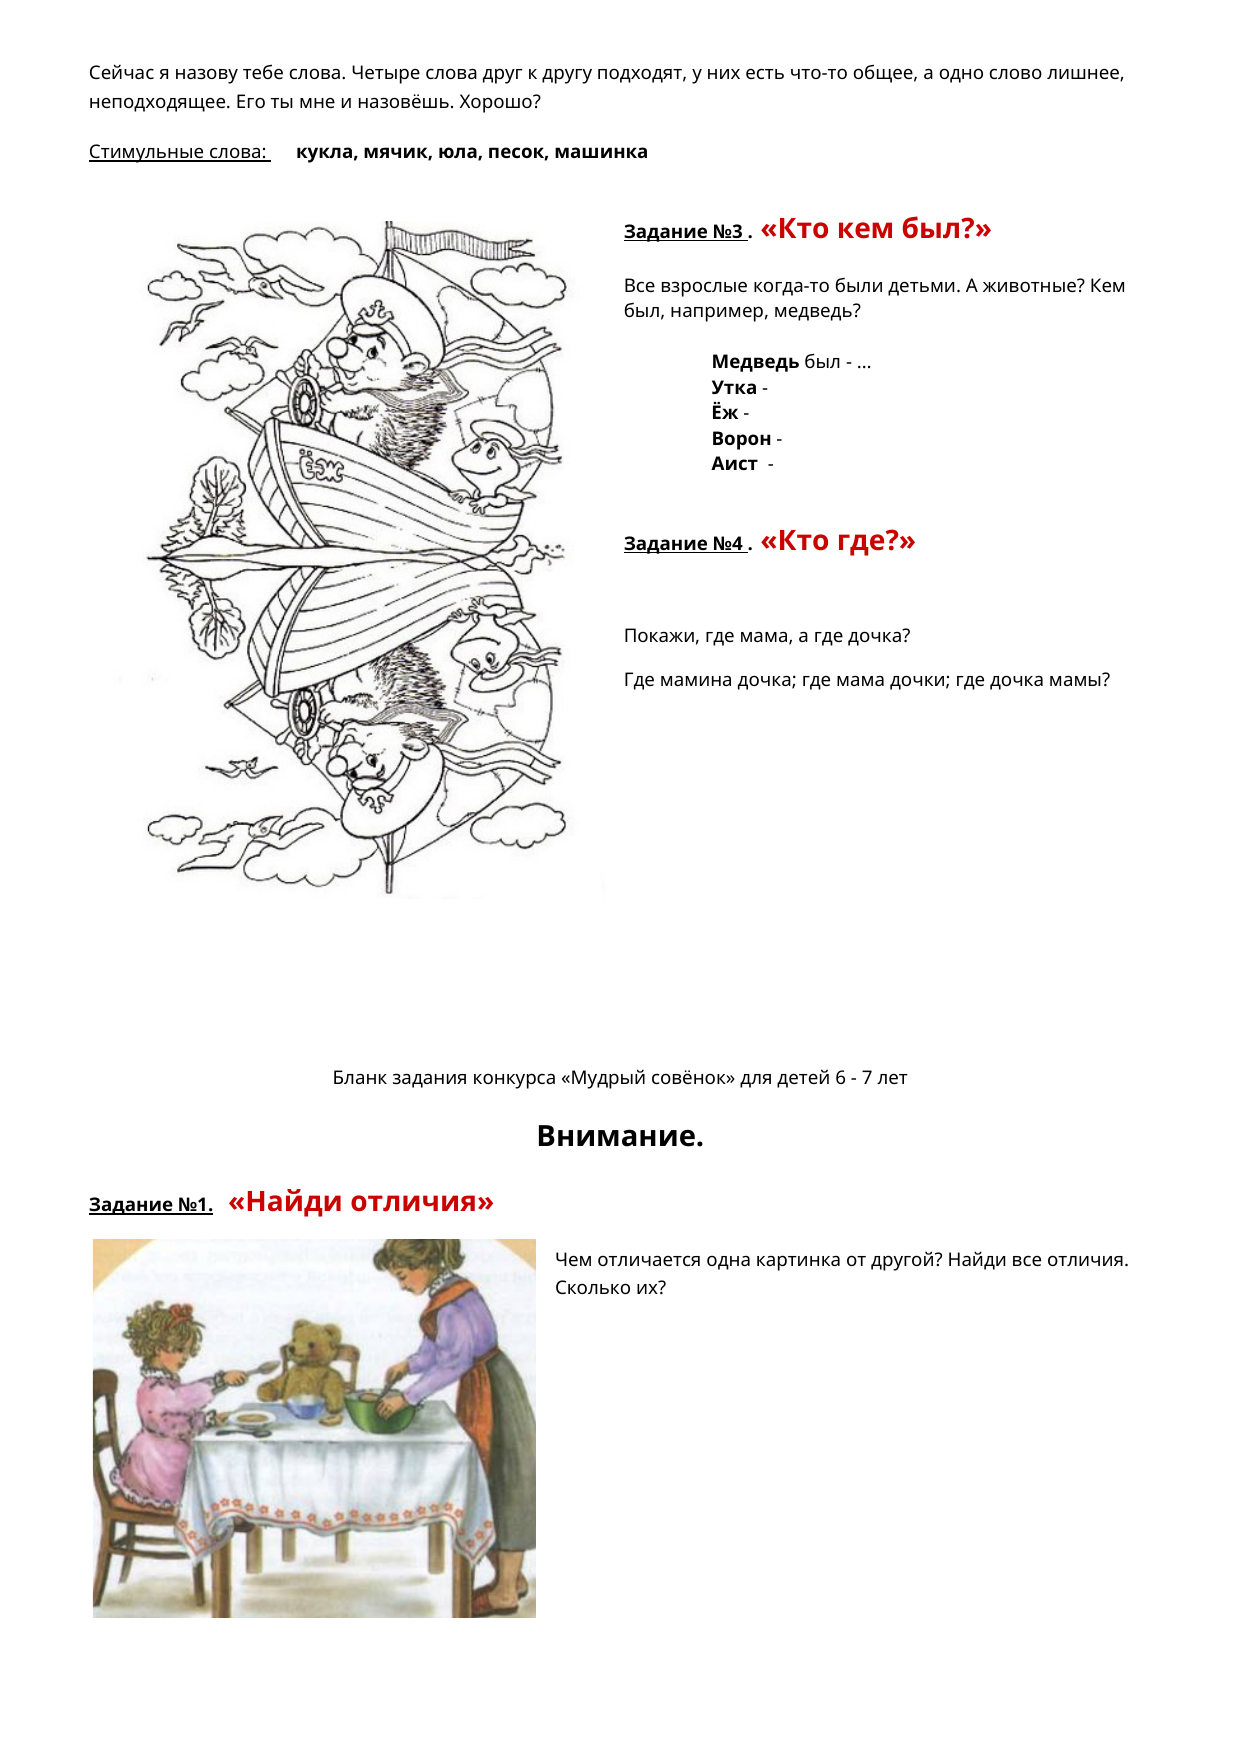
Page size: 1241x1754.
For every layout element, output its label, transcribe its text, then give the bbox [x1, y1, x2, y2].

text Все взрослые когда-то были детьми. А животные? Кем был, например, медведь? [605, 272, 1152, 323]
text Где мамина дочка; где мама дочки; где дочка мамы? [605, 667, 1152, 692]
text Задание №1. «Найди отличия» [89, 1182, 1152, 1220]
text Утка - [605, 374, 1152, 399]
text Бланк задания конкурса «Мудрый совёнок» для детей 6 - 7 лет [89, 1064, 1152, 1090]
text Стимульные слова: кукла, мячик, юла, песок, машинка [89, 138, 1152, 164]
text Внимание. [89, 1115, 1152, 1155]
text Покажи, где мама, а где дочка? [605, 622, 1152, 648]
text Задание №4 . «Кто где?» [605, 520, 1152, 559]
text Задание №3 . «Кто кем был?» [89, 208, 1152, 246]
text Сейчас я назову тебе слова. Четыре слова друг к другу подходят, у них есть что-то общее, а одно слово лишнее, неподходящее. Его ты мне и назовёшь. Хорошо? [89, 59, 1152, 114]
text Ёж - [605, 399, 1152, 425]
text Ворон - [605, 425, 1152, 451]
picture [92, 221, 605, 897]
text Медведь был - … [605, 348, 1152, 374]
text Чем отличается одна картинка от другой? Найди все отличия. Сколько их? [541, 1247, 1152, 1299]
picture [92, 1239, 541, 1619]
text Аист - [605, 451, 1152, 476]
